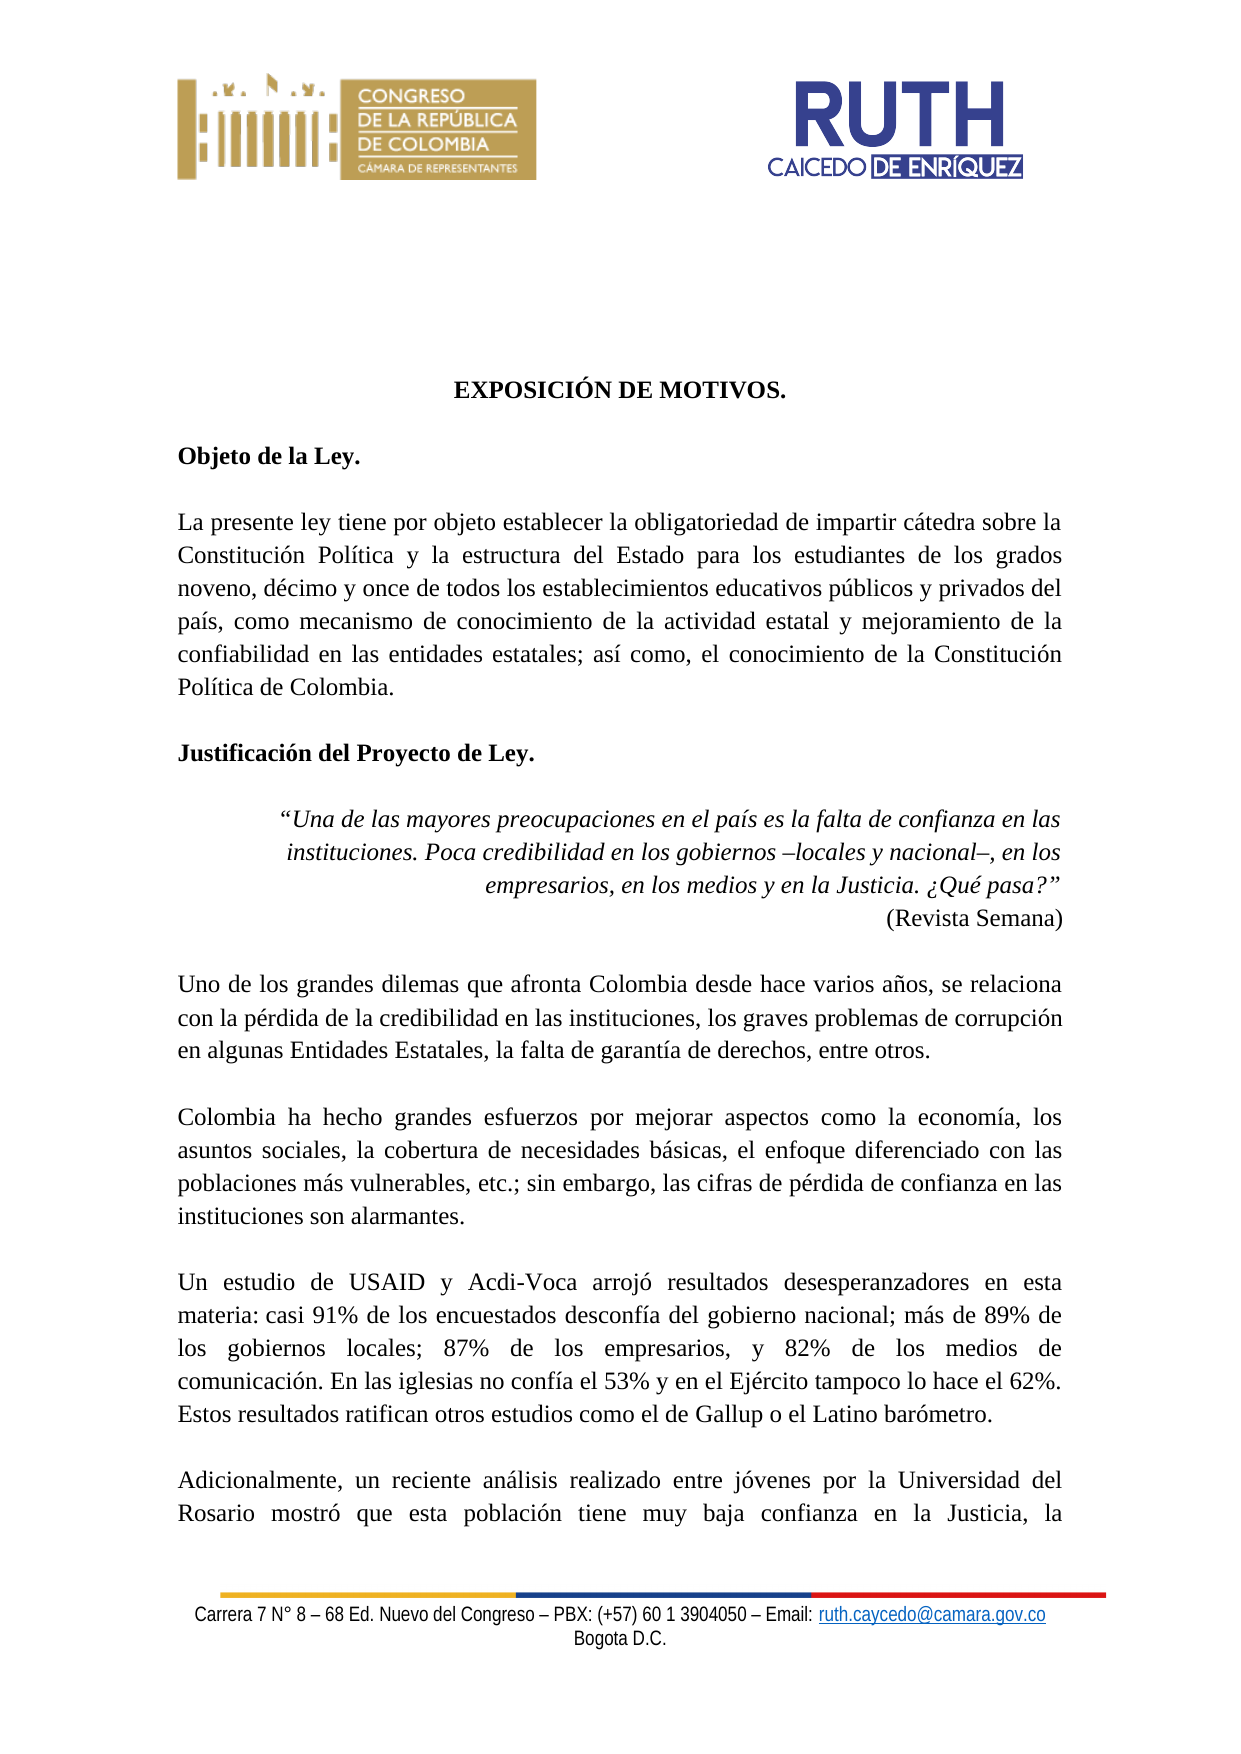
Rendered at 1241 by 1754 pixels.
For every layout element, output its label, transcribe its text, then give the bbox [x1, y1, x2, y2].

text Colombia ha hecho grandes esfuerzos por mejorar aspectos como la economía, los asuntos sociales, la cobertura de necesidades básicas, el enfoque diferenciado con las poblaciones más vulnerables, etc.; sin embargo, las cifras de pérdida de confianza en las instituciones son alarmantes. [177, 1102, 1063, 1229]
text La presente ley tiene por objeto establecer la obligatoriedad de impartir cátedra sobre la Constitución Política y la estructura del Estado para los estudiantes de los grados noveno, décimo y once de todos los establecimientos educativos públicos y privados del país, como mecanismo de conocimiento de la actividad estatal y mejoramiento de la confiabilidad en las entidades estatales; así como, el conocimiento de la Constitución Política de Colombia. [177, 507, 1063, 701]
picture [220, 1584, 1107, 1598]
text EXPOSICIÓN DE MOTIVOS. [177, 375, 1063, 404]
text Uno de los grandes dilemas que afronta Colombia desde hace varios años, se relaciona con la pérdida de la credibilidad en las instituciones, los graves problemas de corrupción en algunas Entidades Estatales, la falta de garantía de derechos, entre otros. [177, 969, 1063, 1064]
text (Revista Semana) [693, 903, 1063, 932]
picture [751, 76, 1040, 186]
text Justificación del Proyecto de Ley. [177, 738, 1063, 767]
text Objeto de la Ley. [177, 441, 1063, 470]
text Un estudio de USAID y Acdi-Voca arrojó resultados desesperanzadores en esta materia: casi 91% de los encuestados desconfía del gobierno nacional; más de 89% de los gobiernos locales; 87% de los empresarios, y 82% de los medios de comunicación. En las iglesias no confía el 53% y en el Ejército tampoco lo hace el 62%. Estos resultados ratifican otros estudios como el de Gallup o el Latino barómetro. [177, 1267, 1063, 1428]
picture [177, 73, 537, 180]
text “Una de las mayores preocupaciones en el país es la falta de confianza en las instituciones. Poca credibilidad en los gobiernos –locales y nacional–, en los empresarios, en los medios y en la Justicia. ¿Qué pasa?” [177, 804, 1063, 899]
